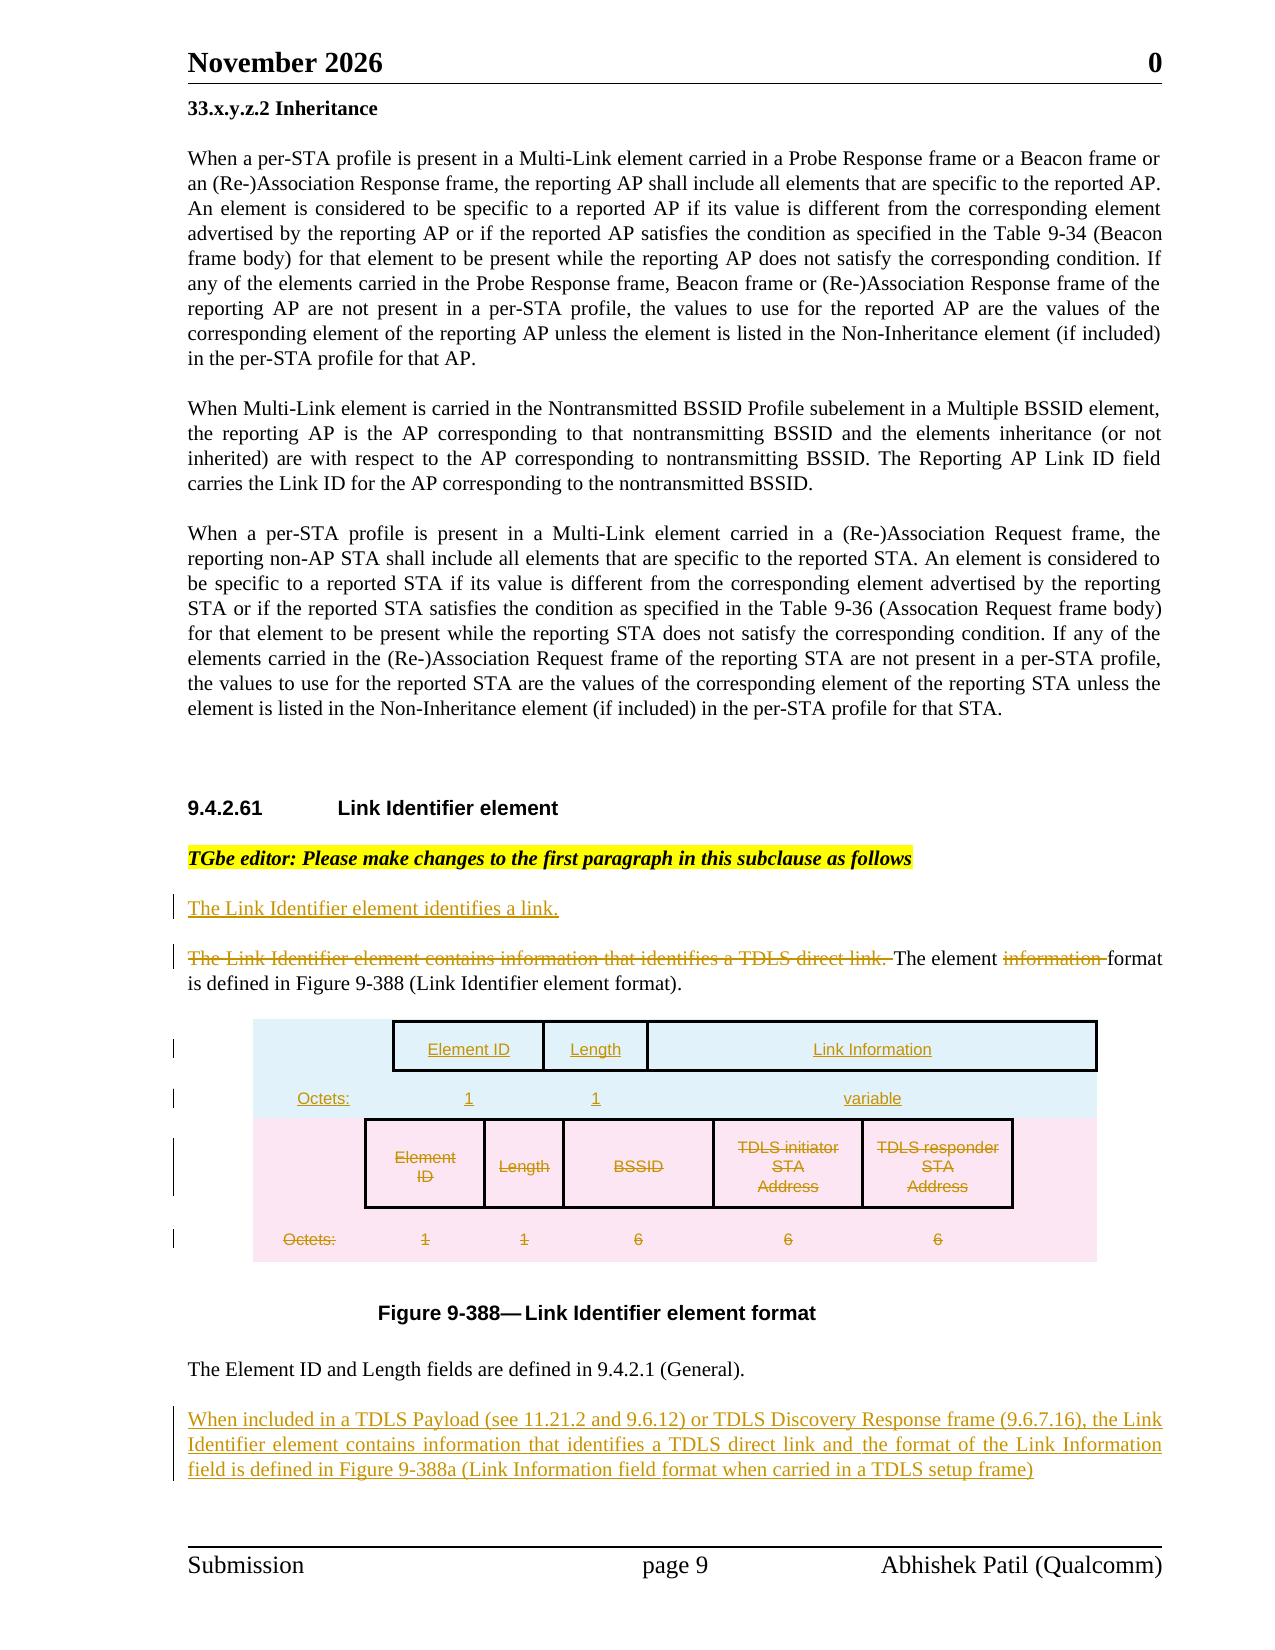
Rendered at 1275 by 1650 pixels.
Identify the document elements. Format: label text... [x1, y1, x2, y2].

text TGbe editor: Please make changes to the first paragraph in this subclause as follows [187, 844, 1162, 869]
text When a per-STA profile is present in a Multi-Link element carried in a Probe Response frame or a Beacon frame or an (Re-)Association Response frame, the reporting AP shall include all elements that are specific to the reported AP. An element is considered to be specific to a reported AP if its value is different from the corresponding element advertised by the reporting AP or if the reported AP satisfies the condition as specified in the Table 9-34 (Beacon frame body) for that element to be present while the reporting AP does not satisfy the corresponding condition. If any of the elements carried in the Probe Response frame, Beacon frame or (Re-)Association Response frame of the reporting AP are not present in a per-STA profile, the values to use for the reported AP are the values of the corresponding element of the reporting AP unless the element is listed in the Non-Inheritance element (if included) in the per-STA profile for that AP. [187, 144, 1162, 369]
text When a per-STA profile is present in a Multi-Link element carried in a (Re-)Association Request frame, the reporting non-AP STA shall include all elements that are specific to the reported STA. An element is considered to be specific to a reported STA if its value is different from the corresponding element advertised by the reporting STA or if the reported STA satisfies the condition as specified in the Table 9-36 (Assocation Request frame body) for that element to be present while the reporting STA does not satisfy the corresponding condition. If any of the elements carried in the (Re-)Association Request frame of the reporting STA are not present in a per-STA profile, the values to use for the reported STA are the values of the corresponding element of the reporting STA unless the element is listed in the Non-Inheritance element (if included) in the per-STA profile for that STA. [187, 519, 1162, 719]
text The Element ID and Length fields are defined in 9.4.2.1 (General). [187, 1356, 1162, 1381]
table_cell Link Identifier element format [253, 1263, 1012, 1331]
text When Multi-Link element is carried in the Nontransmitted BSSID Profile subelement in a Multiple BSSID element, the reporting AP is the AP corresponding to that nontransmitting BSSID and the elements inheritance (or not inherited) are with respect to the AP corresponding to nontransmitting BSSID. The Reporting AP Link ID field carries the Link ID for the AP corresponding to the nontransmitted BSSID. [187, 394, 1162, 494]
text 33.x.y.z.2 Inheritance [187, 94, 1162, 119]
text The element format is defined in Figure 9-388 (Link Identifier element format). [187, 944, 1162, 994]
list Link Identifier element [187, 794, 1162, 819]
